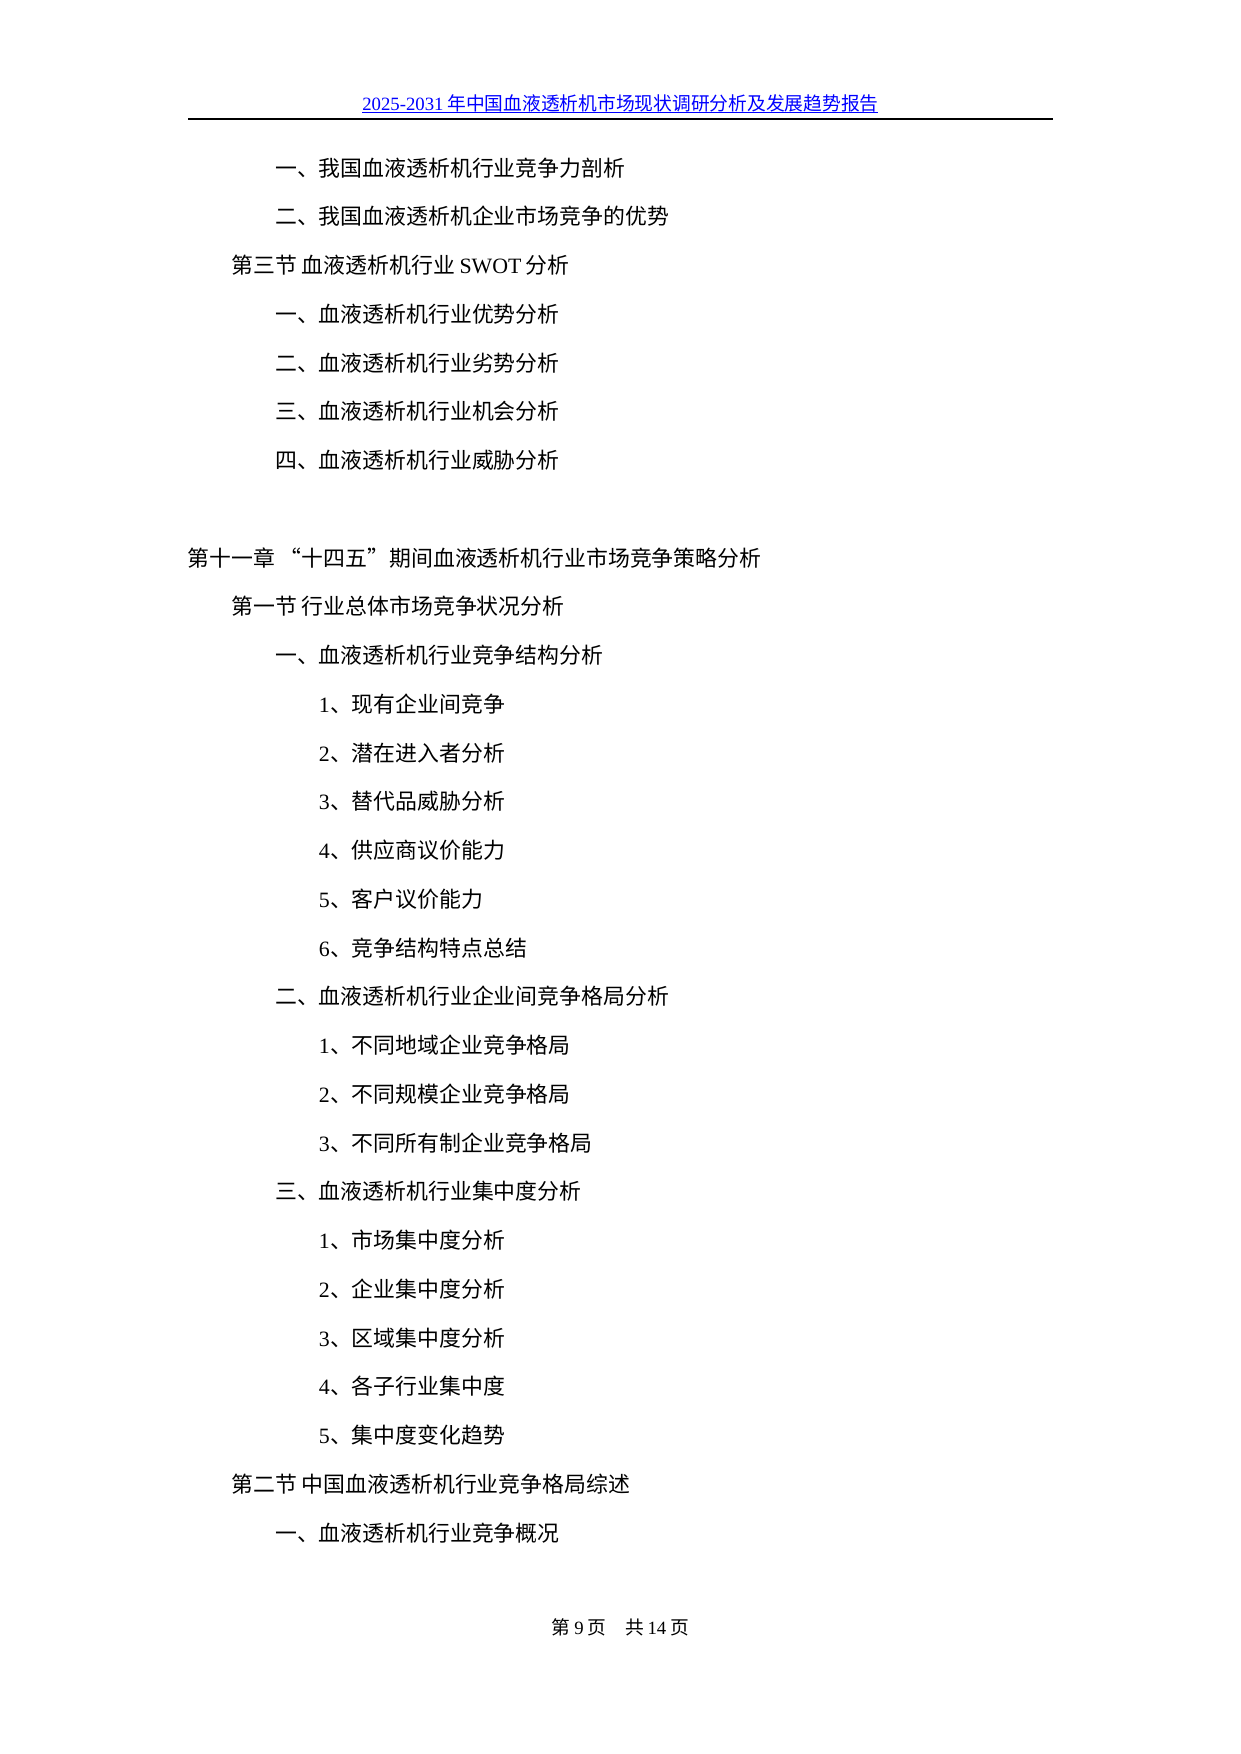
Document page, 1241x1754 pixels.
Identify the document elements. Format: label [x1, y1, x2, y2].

text [187, 150, 1053, 1548]
